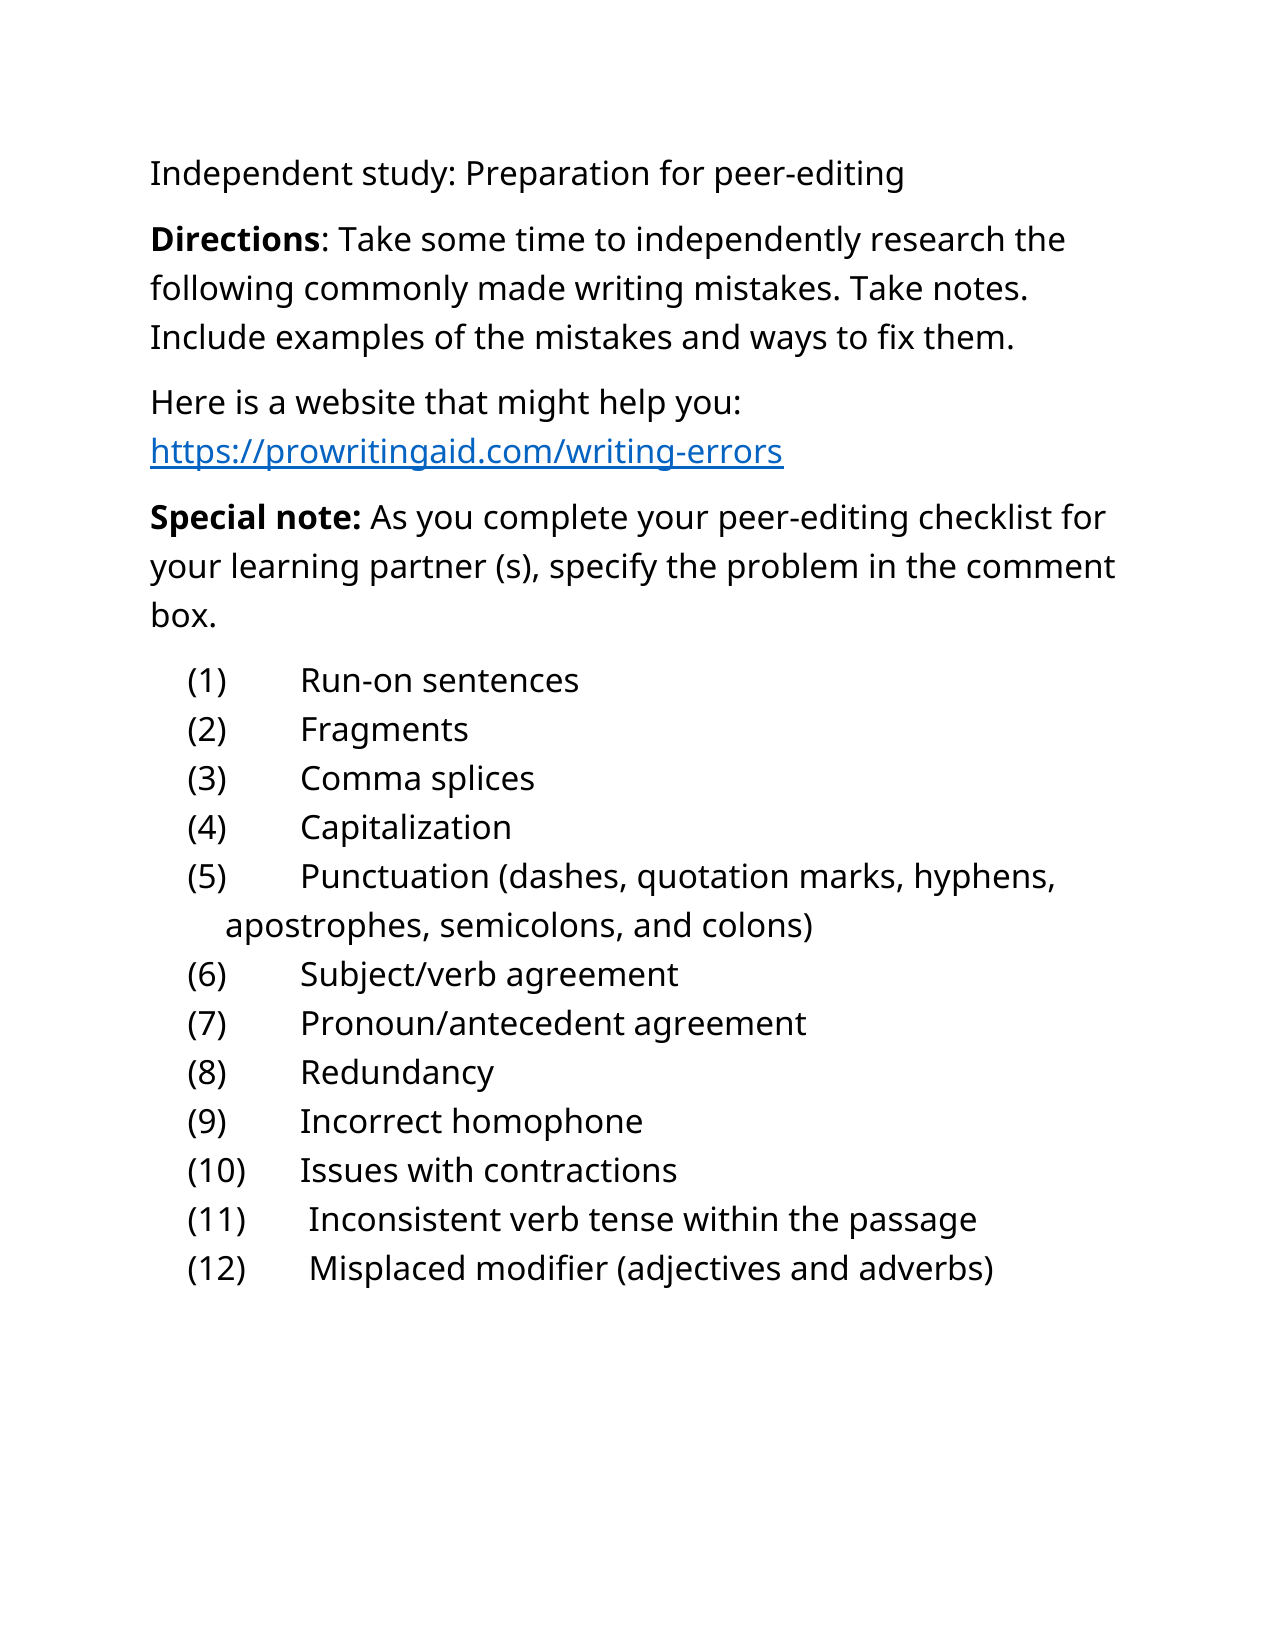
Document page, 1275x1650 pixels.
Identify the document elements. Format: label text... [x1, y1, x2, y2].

list Punctuation (dashes, quotation marks, hyphens, apostrophes, semicolons, and colons) [187, 853, 1125, 947]
text Independent study: Preparation for peer-editing [150, 150, 1125, 195]
list Run-on sentences [187, 657, 1125, 703]
list Redundancy [187, 1049, 1125, 1094]
text Directions: Take some time to independently research the following commonly made writing mistakes. Take notes. Include examples of the mistakes and ways to fix them. [150, 216, 1125, 359]
list Comma splices [187, 755, 1125, 801]
list Pronoun/antecedent agreement [187, 1000, 1125, 1045]
list Issues with contractions [187, 1147, 1125, 1192]
list Subject/verb agreement [187, 951, 1125, 996]
list Fragments [187, 706, 1125, 752]
list Capitalization [187, 804, 1125, 849]
text Special note: As you complete your peer-editing checklist for your learning partner (s), specify the problem in the comment box. [150, 494, 1125, 637]
list Inconsistent verb tense within the passage [187, 1196, 1125, 1241]
list Misplaced modifier (adjectives and adverbs) [187, 1245, 1125, 1290]
list Incorrect homophone [187, 1098, 1125, 1143]
text Here is a website that might help you: https://prowritingaid.com/writing-errors [150, 379, 1125, 473]
